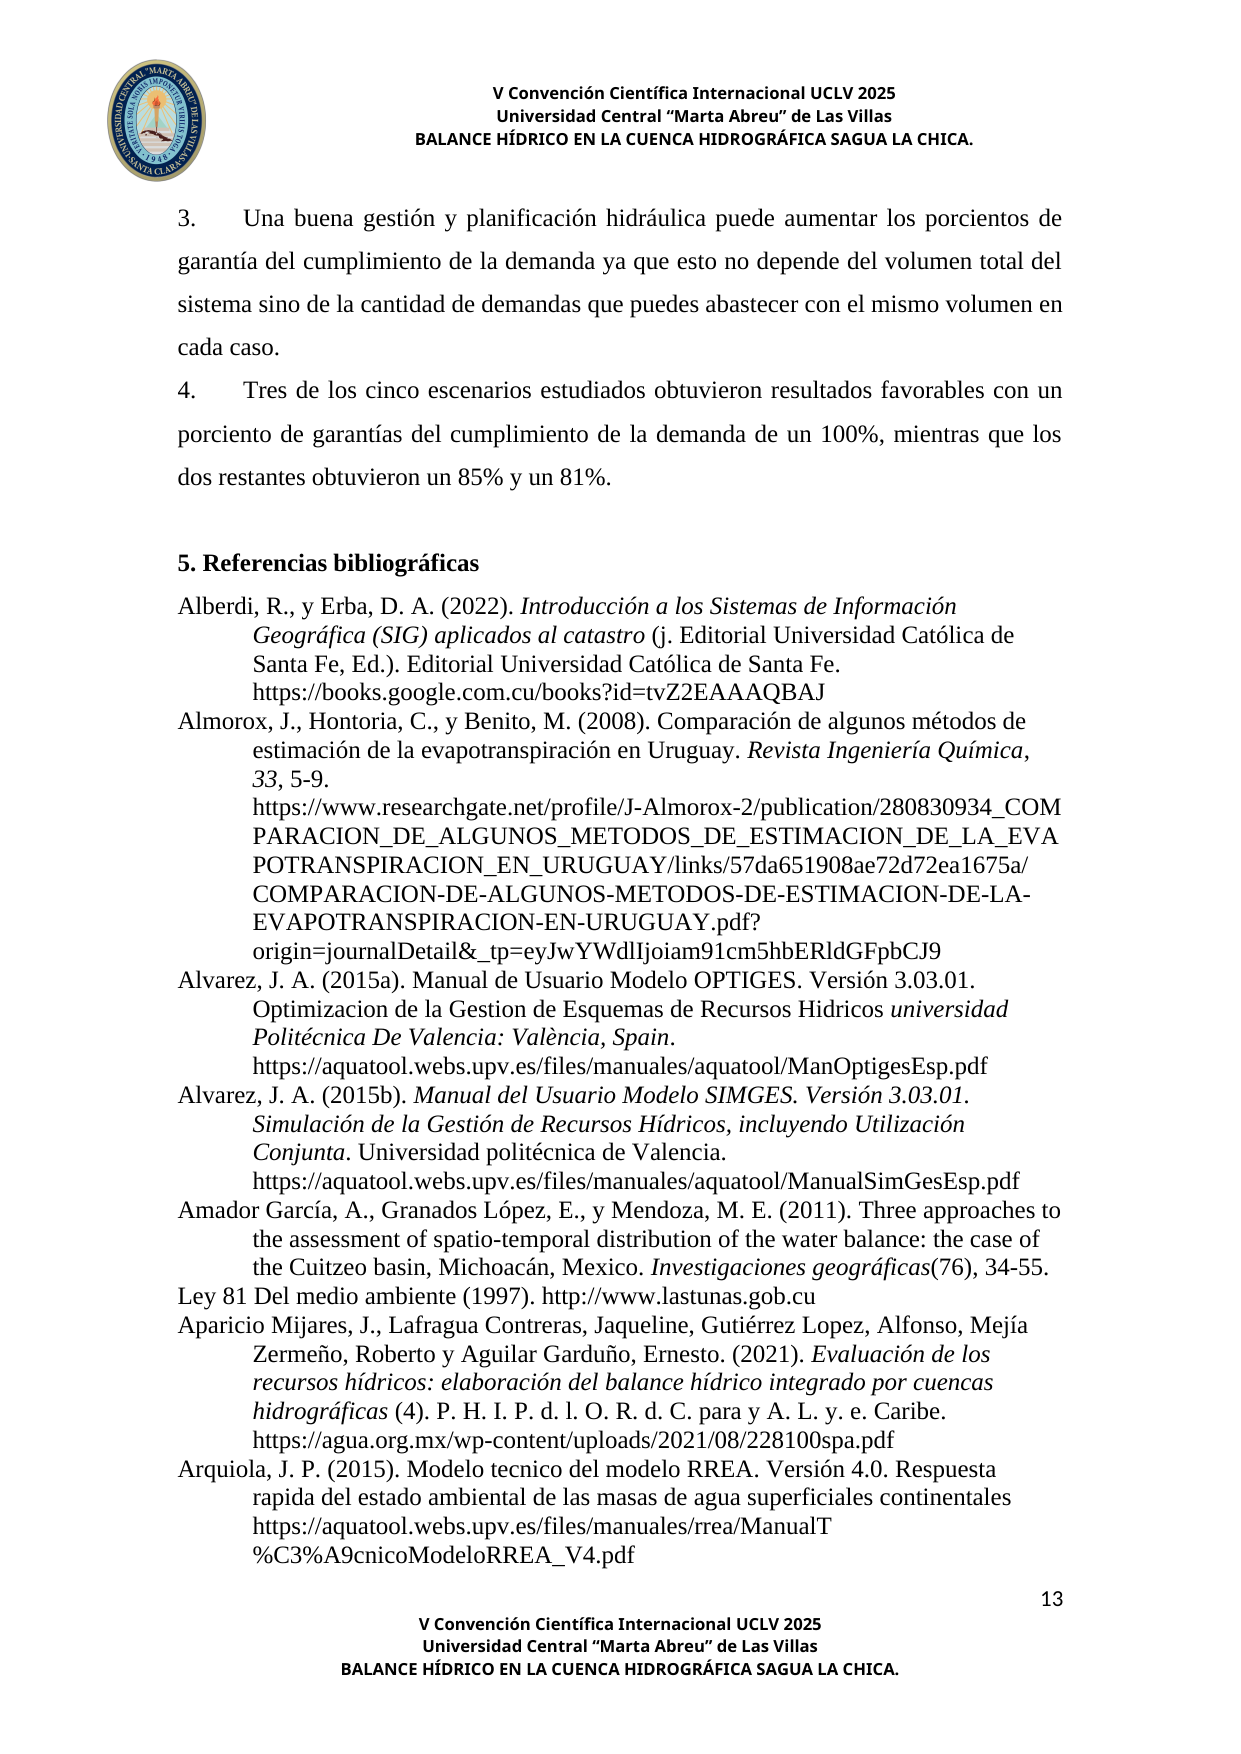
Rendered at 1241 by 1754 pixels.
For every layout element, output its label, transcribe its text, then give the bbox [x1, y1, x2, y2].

text Ley 81 Del medio ambiente (1997). http://www.lastunas.gob.cu [177, 1281, 1063, 1310]
list Tres de los cinco escenarios estudiados obtuvieron resultados favorables con un porciento de garantías del cumplimiento de la demanda de un 100%, mientras que los dos restantes obtuvieron un 85% y un 81%. [177, 376, 1063, 491]
text Amador García, A., Granados López, E., y Mendoza, M. E. (2011). Three approaches to the assessment of spatio-temporal distribution of the water balance: the case of the Cuitzeo basin, Michoacán, Mexico. Investigaciones geográficas(76), 34-55. [177, 1195, 1063, 1281]
text Aparicio Mijares, J., Lafragua Contreras, Jaqueline, Gutiérrez Lopez, Alfonso, Mejía Zermeño, Roberto y Aguilar Garduño, Ernesto. (2021). Evaluación de los recursos hídricos: elaboración del balance hídrico integrado por cuencas hidrográficas (4). P. H. I. P. d. l. O. R. d. C. para y A. L. y. e. Caribe. https://agua.org.mx/wp-content/uploads/2021/08/228100spa.pdf [177, 1310, 1063, 1454]
text Alberdi, R., y Erba, D. A. (2022). Introducción a los Sistemas de Información Geográfica (SIG) aplicados al catastro (j. Editorial Universidad Católica de Santa Fe, Ed.). Editorial Universidad Católica de Santa Fe. https://books.google.com.cu/books?id=tvZ2EAAAQBAJ [177, 591, 1063, 706]
list Una buena gestión y planificación hidráulica puede aumentar los porcientos de garantía del cumplimiento de la demanda ya que esto no depende del volumen total del sistema sino de la cantidad de demandas que puedes abastecer con el mismo volumen en cada caso. [177, 203, 1063, 361]
text Alvarez, J. A. (2015a). Manual de Usuario Modelo OPTIGES. Versión 3.03.01. Optimizacion de la Gestion de Esquemas de Recursos Hidricos universidad Politécnica De Valencia: València, Spain. https://aquatool.webs.upv.es/files/manuales/aquatool/ManOptigesEsp.pdf [177, 965, 1063, 1080]
text 5. Referencias bibliográficas [177, 548, 1063, 577]
text Almorox, J., Hontoria, C., y Benito, M. (2008). Comparación de algunos métodos de estimación de la evapotranspiración en Uruguay. Revista Ingeniería Química, 33, 5-9. https://www.researchgate.net/profile/J-Almorox-2/publication/280830934_COMPARACION_DE_ALGUNOS_METODOS_DE_ESTIMACION_DE_LA_EVAPOTRANSPIRACION_EN_URUGUAY/links/57da651908ae72d72ea1675a/COMPARACION-DE-ALGUNOS-METODOS-DE-ESTIMACION-DE-LA-EVAPOTRANSPIRACION-EN-URUGUAY.pdf?origin=journalDetail&_tp=eyJwYWdlIjoiam91cm5hbERldGFpbCJ9 [177, 706, 1063, 965]
text Alvarez, J. A. (2015b). Manual del Usuario Modelo SIMGES. Versión 3.03.01. Simulación de la Gestión de Recursos Hídricos, incluyendo Utilización Conjunta. Universidad politécnica de Valencia. https://aquatool.webs.upv.es/files/manuales/aquatool/ManualSimGesEsp.pdf [177, 1080, 1063, 1195]
text Arquiola, J. P. (2015). Modelo tecnico del modelo RREA. Versión 4.0. Respuesta rapida del estado ambiental de las masas de agua superficiales continentales https://aquatool.webs.upv.es/files/manuales/rrea/ManualT%C3%A9cnicoModeloRREA_V4.pdf [177, 1454, 1063, 1569]
picture [106, 59, 207, 183]
